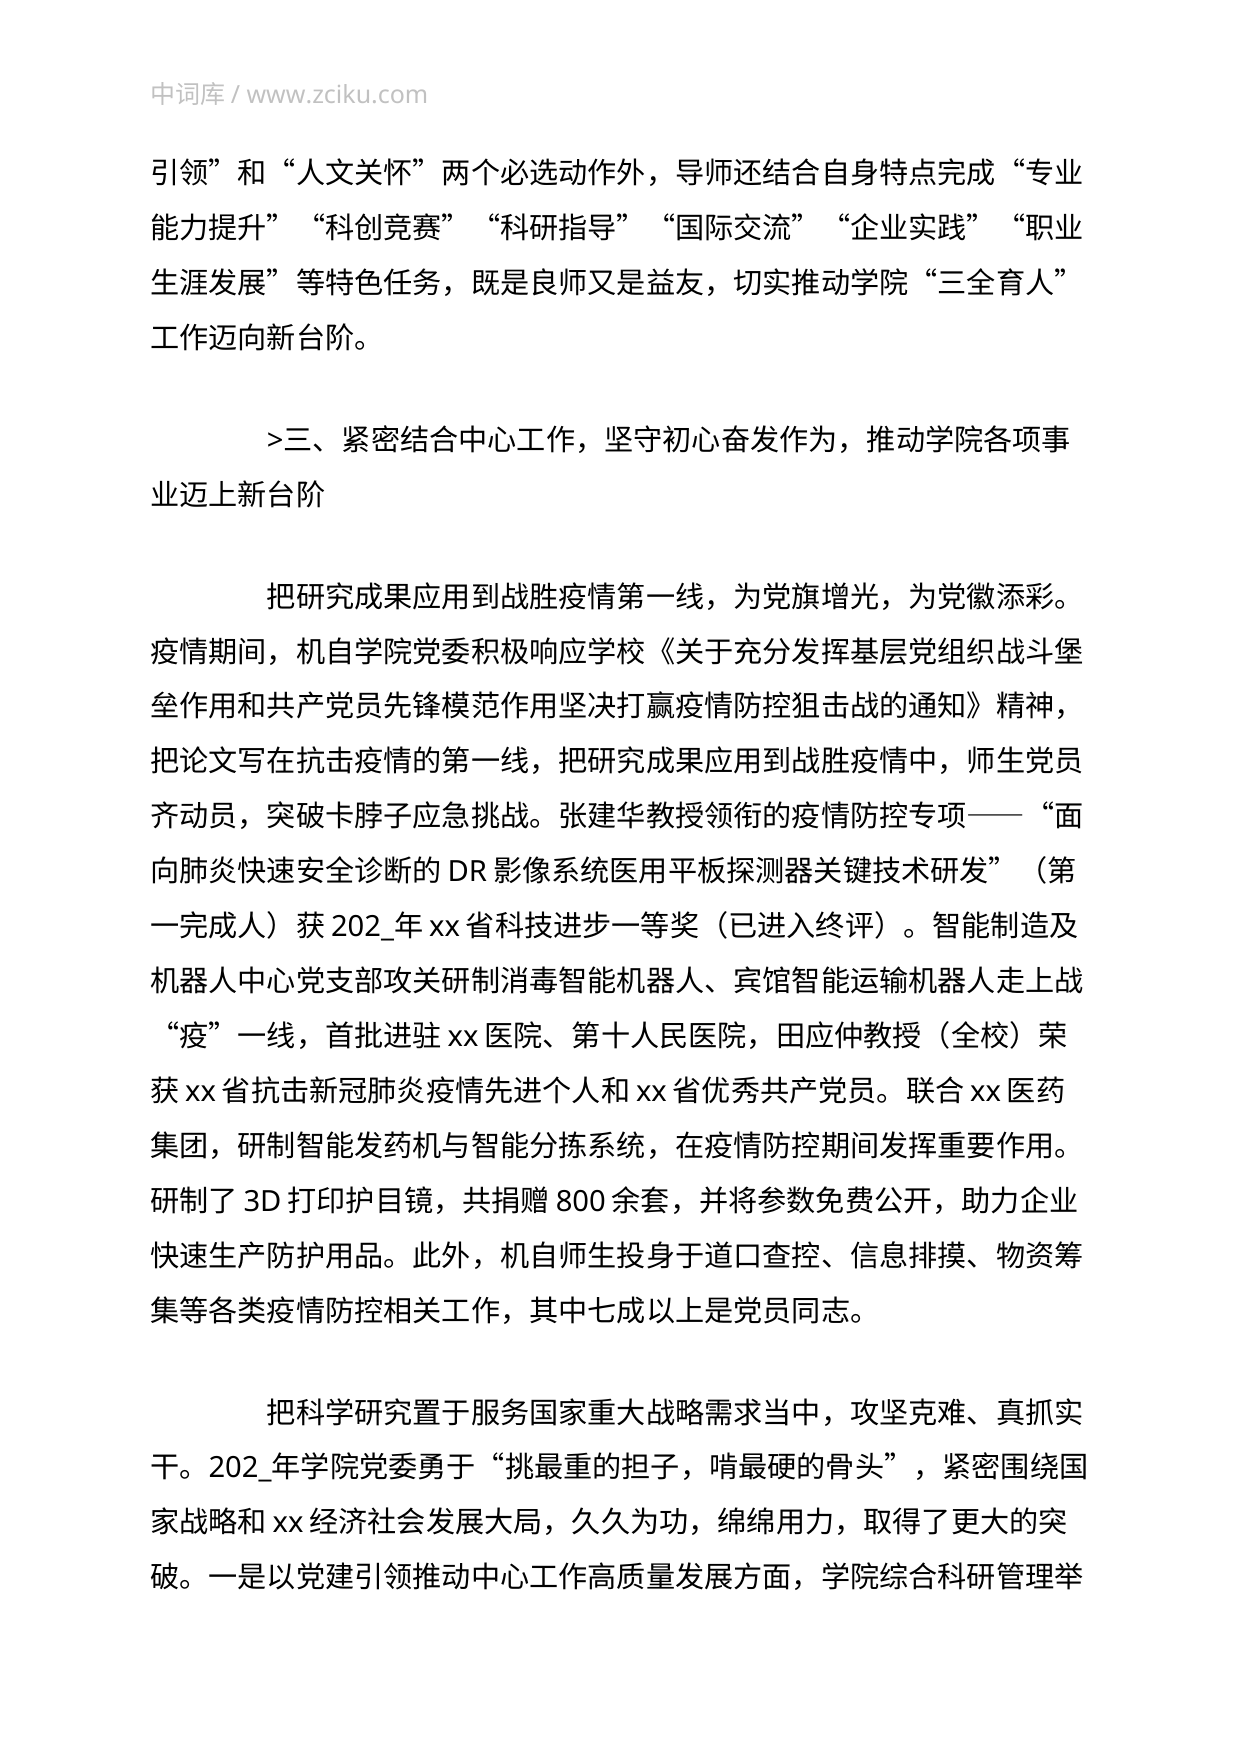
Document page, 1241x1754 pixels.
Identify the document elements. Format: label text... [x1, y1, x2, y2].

text 把研究成果应用到战胜疫情第一线，为党旗增光，为党徽添彩。疫情期间，机自学院党委积极响应学校《关于充分发挥基层党组织战斗堡垒作用和共产党员先锋模范作用坚决打赢疫情防控狙击战的通知》精神，把论文写在抗击疫情的第一线，把研究成果应用到战胜疫情中，师生党员齐动员，突破卡脖子应急挑战。张建华教授领衔的疫情防控专项——“面向肺炎快速安全诊断的DR影像系统医用平板探测器关键技术研发”（第一完成人）获202_年xx省科技进步一等奖（已进入终评）。智能制造及机器人中心党支部攻关研制消毒智能机器人、宾馆智能运输机器人走上战“疫”一线，首批进驻xx医院、第十人民医院，田应仲教授（全校）荣获xx省抗击新冠肺炎疫情先进个人和xx省优秀共产党员。联合xx医药集团，研制智能发药机与智能分拣系统，在疫情防控期间发挥重要作用。研制了3D打印护目镜，共捐赠800余套，并将参数免费公开，助力企业快速生产防护用品。此外，机自师生投身于道口查控、信息排摸、物资筹集等各类疫情防控相关工作，其中七成以上是党员同志。 [150, 573, 1090, 1330]
text >三、紧密结合中心工作，坚守初心奋发作为，推动学院各项事业迈上新台阶 [150, 416, 1090, 514]
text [150, 150, 1090, 357]
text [150, 1389, 1090, 1596]
